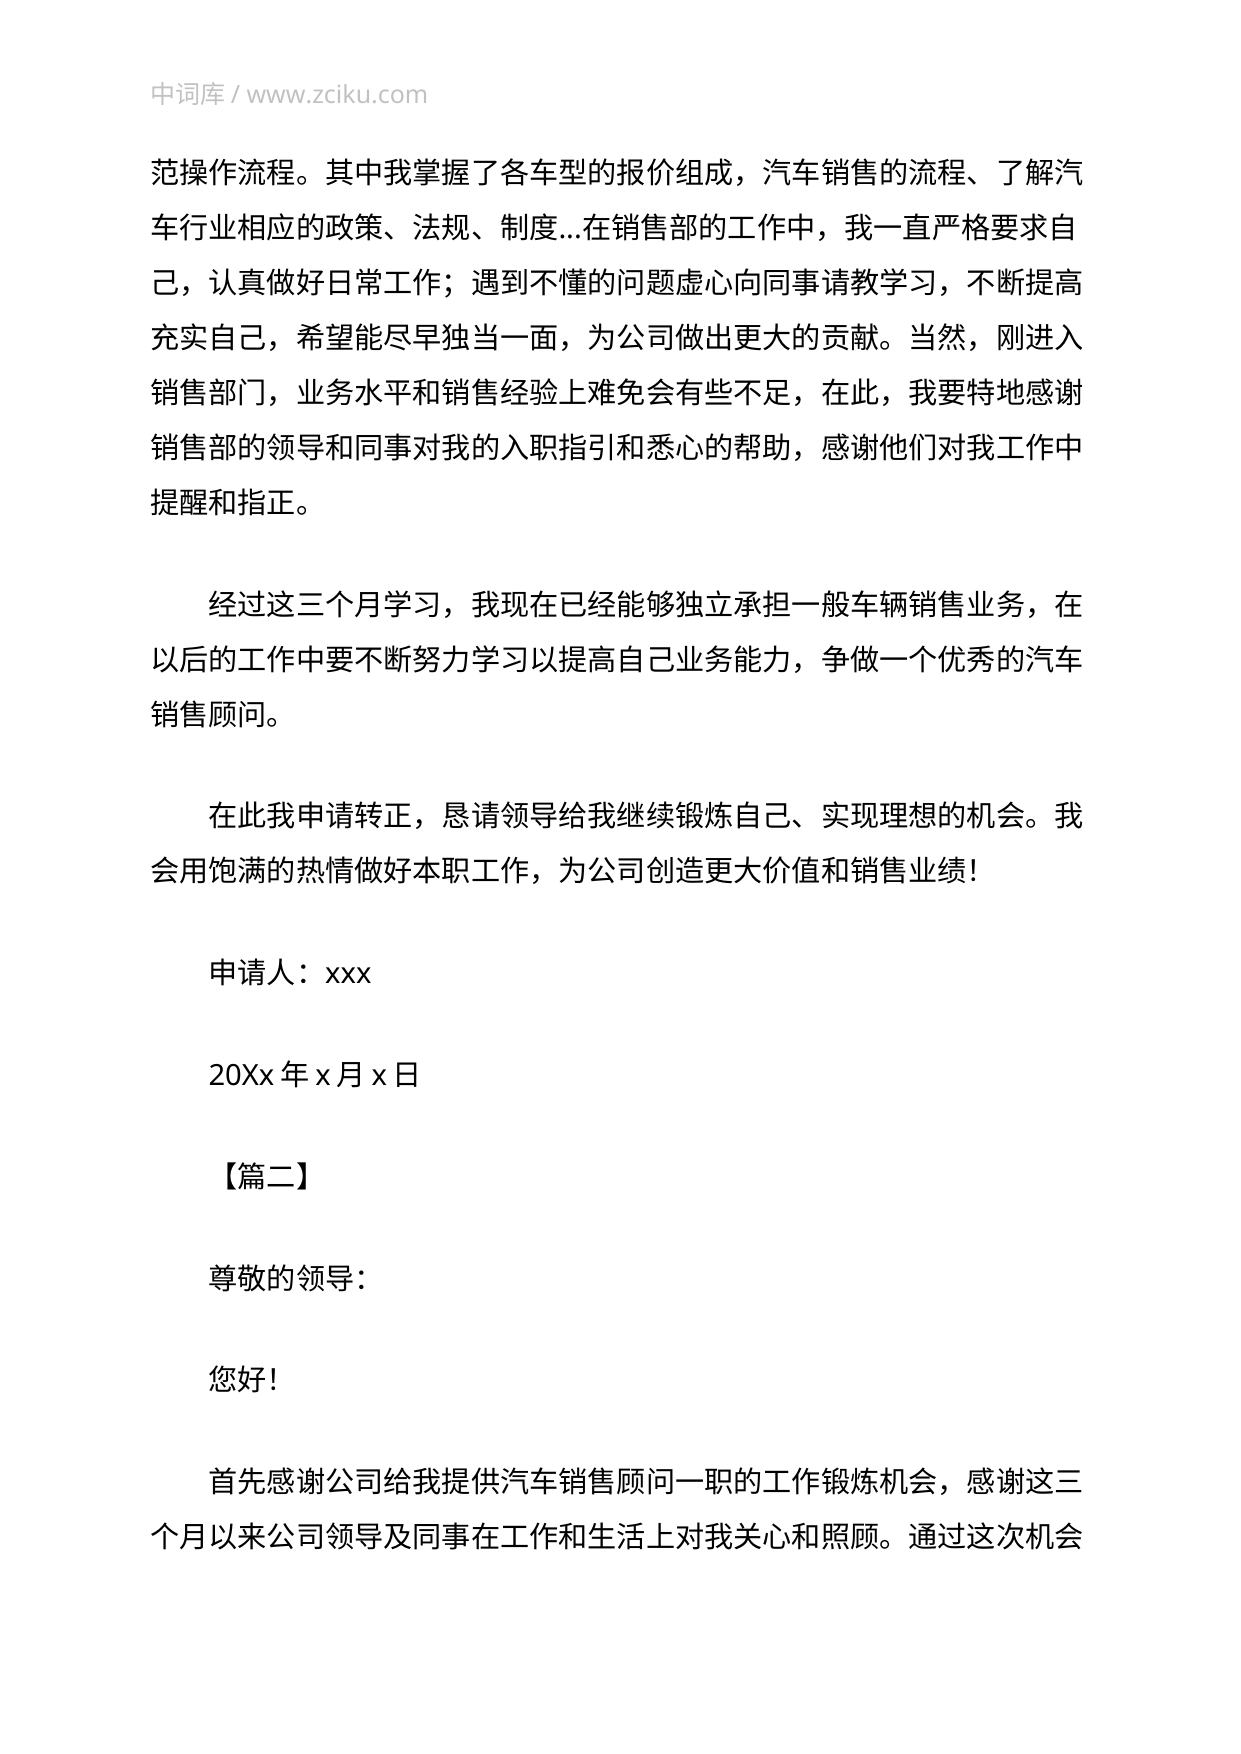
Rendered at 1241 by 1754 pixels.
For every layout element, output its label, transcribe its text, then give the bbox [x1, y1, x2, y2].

text 尊敬的领导： [150, 1255, 1090, 1297]
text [150, 150, 1090, 522]
text 经过这三个月学习，我现在已经能够独立承担一般车辆销售业务，在以后的工作中要不断努力学习以提高自己业务能力，争做一个优秀的汽车销售顾问。 [150, 581, 1090, 733]
text 【篇二】 [150, 1153, 1090, 1196]
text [150, 1459, 1090, 1556]
text 您好！ [150, 1357, 1090, 1399]
text 申请人：xxx [150, 949, 1090, 992]
text 在此我申请转正，恳请领导给我继续锻炼自己、实现理想的机会。我会用饱满的热情做好本职工作，为公司创造更大价值和销售业绩！ [150, 793, 1090, 890]
text 20Xx年x月x日 [150, 1051, 1090, 1094]
